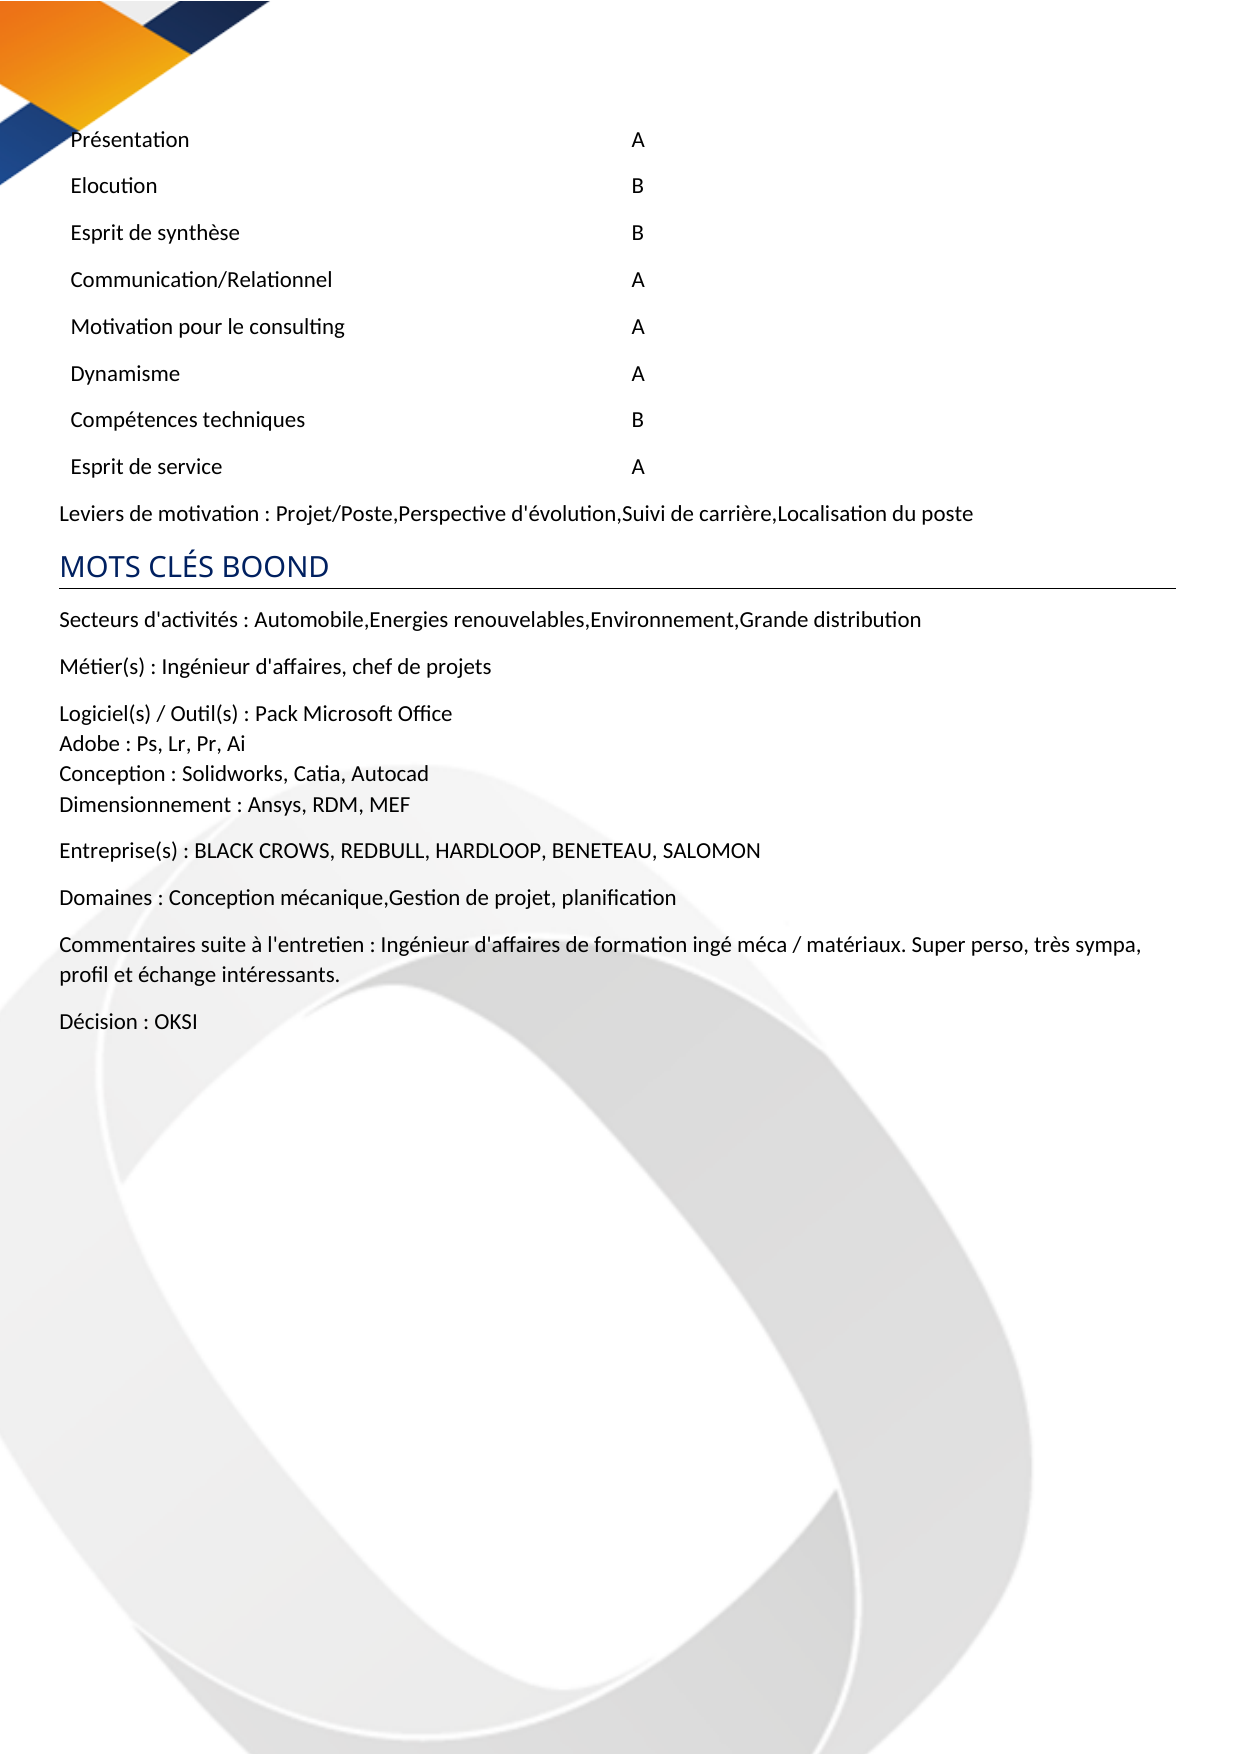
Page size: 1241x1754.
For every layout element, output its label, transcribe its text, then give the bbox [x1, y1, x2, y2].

table_header Présentation [59, 125, 620, 172]
table_cell A [620, 452, 1181, 499]
table_cell A [620, 265, 1181, 312]
table_cell Elocution [59, 172, 620, 218]
table_header A [620, 125, 1181, 172]
text Entreprise(s) : BLACK CROWS, REDBULL, HARDLOOP, BENETEAU, SALOMON [59, 837, 1181, 865]
table_cell Compétences techniques [59, 406, 620, 452]
picture [0, 1, 285, 202]
table_cell A [620, 312, 1181, 359]
table_cell A [620, 359, 1181, 406]
text Logiciel(s) / Outil(s) : Pack Microsoft Office Adobe : Ps, Lr, Pr, Ai Conception : Solidworks, Catia, Autocad Dimensionnement : Ansys, RDM, MEF [59, 699, 1181, 818]
picture [0, 719, 1072, 1754]
text Décision : OKSI [59, 1007, 1181, 1036]
table_cell B [620, 219, 1181, 265]
table_cell Esprit de synthèse [59, 219, 620, 265]
text Commentaires suite à l'entretien : Ingénieur d'affaires de formation ingé méca / matériaux. Super perso, très sympa, profil et échange intéressants. [59, 930, 1181, 989]
text Secteurs d'activités : Automobile,Energies renouvelables,Environnement,Grande distribution [59, 605, 1181, 633]
table_cell Dynamisme [59, 359, 620, 406]
table_cell Motivation pour le consulting [59, 312, 620, 359]
table_cell B [620, 172, 1181, 218]
table_cell B [620, 406, 1181, 452]
table_cell Communication/Relationnel [59, 265, 620, 312]
text Métier(s) : Ingénieur d'affaires, chef de projets [59, 652, 1181, 680]
text Domaines : Conception mécanique,Gestion de projet, planification [59, 883, 1181, 912]
text Leviers de motivation : Projet/Poste,Perspective d'évolution,Suivi de carrière,Localisation du poste [59, 499, 1181, 527]
subtitle Mots Clés Boond [59, 546, 1176, 588]
table_cell Esprit de service [59, 452, 620, 499]
